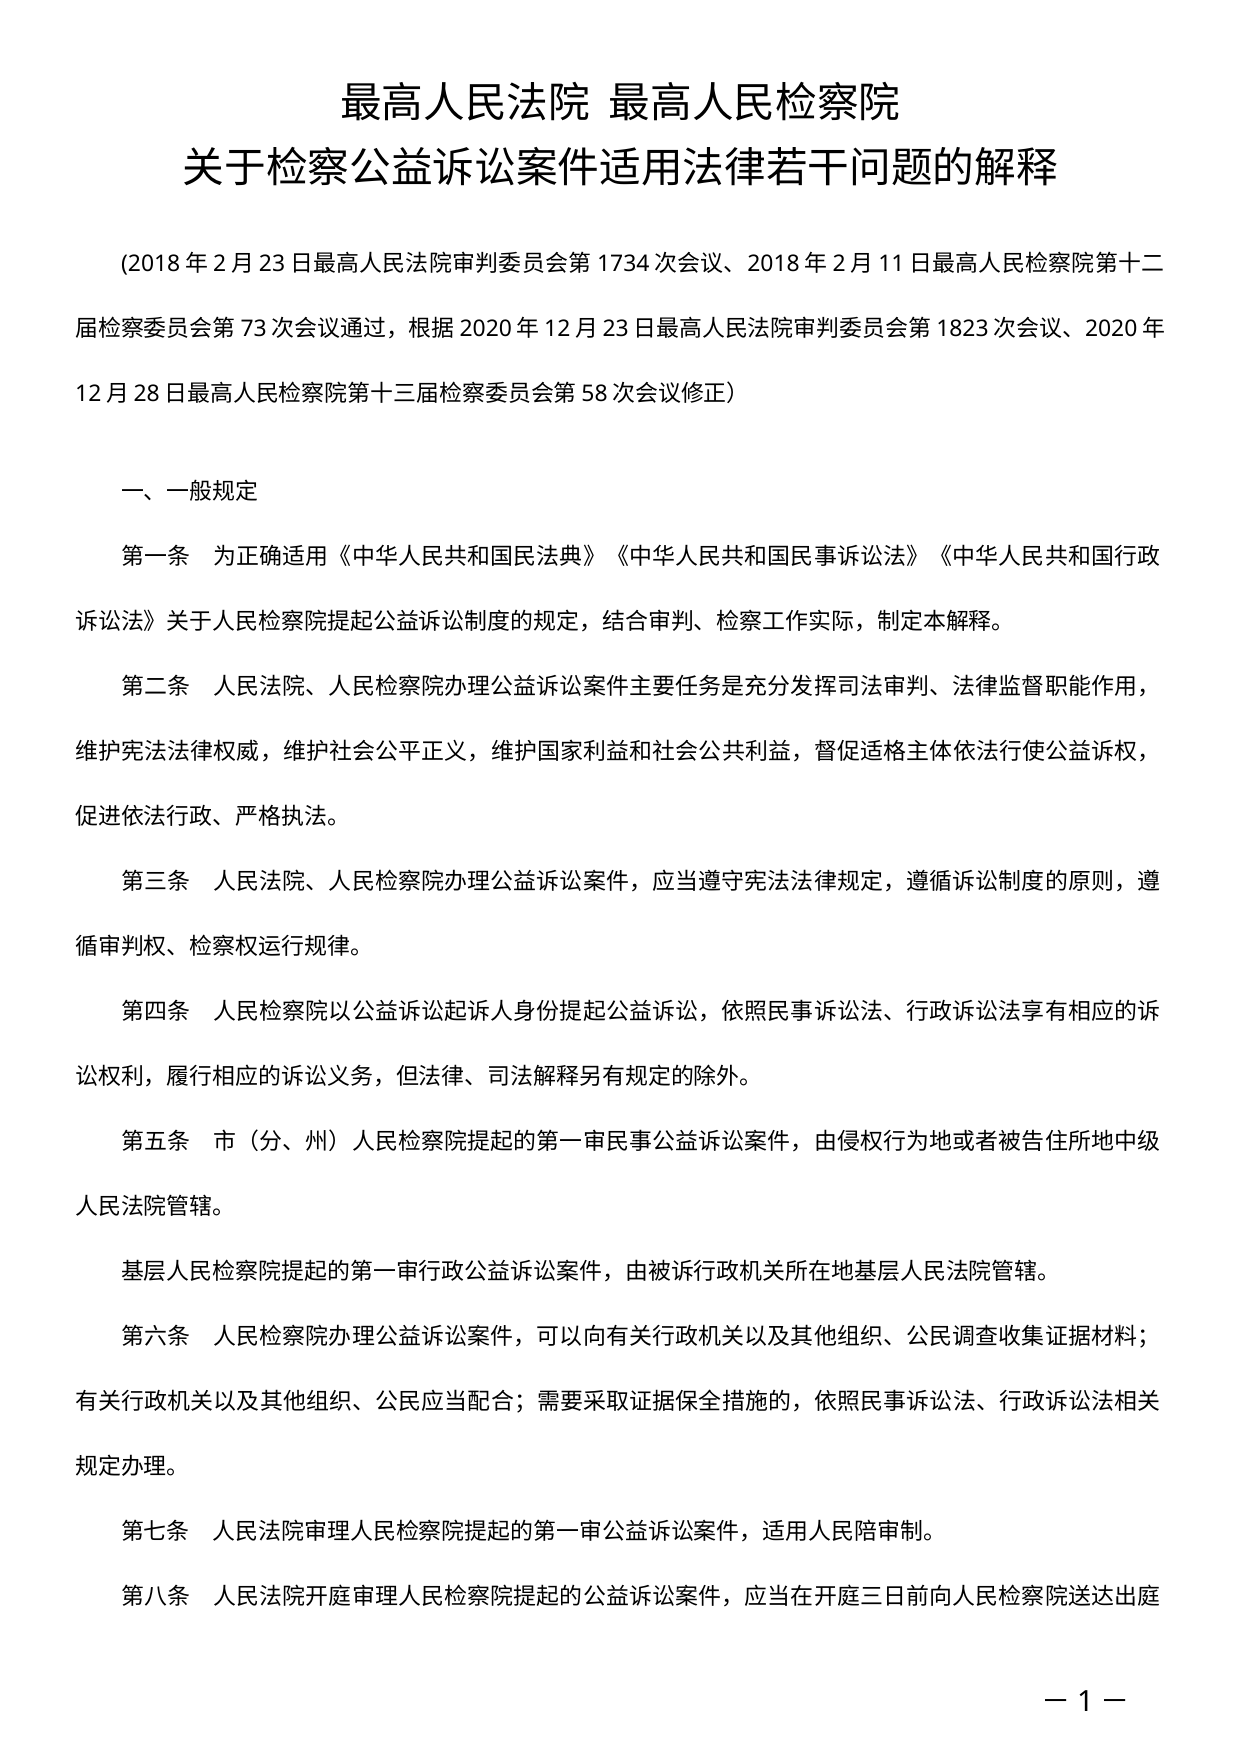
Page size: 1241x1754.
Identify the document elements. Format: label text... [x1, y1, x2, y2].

text (2018年2月23日最高人民法院审判委员会第1734次会议、2018年2月11日最高人民检察院第十二届检察委员会第73次会议通过，根据2020年12月23日最高人民法院审判委员会第1823次会议、2020年12月28日最高人民检察院第十三届检察委员会第58次会议修正） [75, 229, 1165, 424]
text 第一条 为正确适用《中华人民共和国民法典》《中华人民共和国民事诉讼法》《中华人民共和国行政诉讼法》关于人民检察院提起公益诉讼制度的规定，结合审判、检察工作实际，制定本解释。 [75, 522, 1165, 652]
text 第二条 人民法院、人民检察院办理公益诉讼案件主要任务是充分发挥司法审判、法律监督职能作用，维护宪法法律权威，维护社会公平正义，维护国家利益和社会公共利益，督促适格主体依法行使公益诉权，促进依法行政、严格执法。 [75, 652, 1165, 847]
text 一、一般规定 [75, 457, 1165, 522]
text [75, 1562, 1165, 1627]
text 第五条 市（分、州）人民检察院提起的第一审民事公益诉讼案件，由侵权行为地或者被告住所地中级人民法院管辖。 [75, 1107, 1165, 1237]
text 第七条 人民法院审理人民检察院提起的第一审公益诉讼案件，适用人民陪审制。 [75, 1497, 1165, 1562]
text 第三条 人民法院、人民检察院办理公益诉讼案件，应当遵守宪法法律规定，遵循诉讼制度的原则，遵循审判权、检察权运行规律。 [75, 847, 1165, 977]
text 最高人民法院 最高人民检察院 [75, 67, 1165, 132]
text 第六条 人民检察院办理公益诉讼案件，可以向有关行政机关以及其他组织、公民调查收集证据材料；有关行政机关以及其他组织、公民应当配合；需要采取证据保全措施的，依照民事诉讼法、行政诉讼法相关规定办理。 [75, 1302, 1165, 1497]
text 基层人民检察院提起的第一审行政公益诉讼案件，由被诉行政机关所在地基层人民法院管辖。 [75, 1237, 1165, 1302]
text 关于检察公益诉讼案件适用法律若干问题的解释 [75, 132, 1165, 197]
text 第四条 人民检察院以公益诉讼起诉人身份提起公益诉讼，依照民事诉讼法、行政诉讼法享有相应的诉讼权利，履行相应的诉讼义务，但法律、司法解释另有规定的除外。 [75, 977, 1165, 1107]
